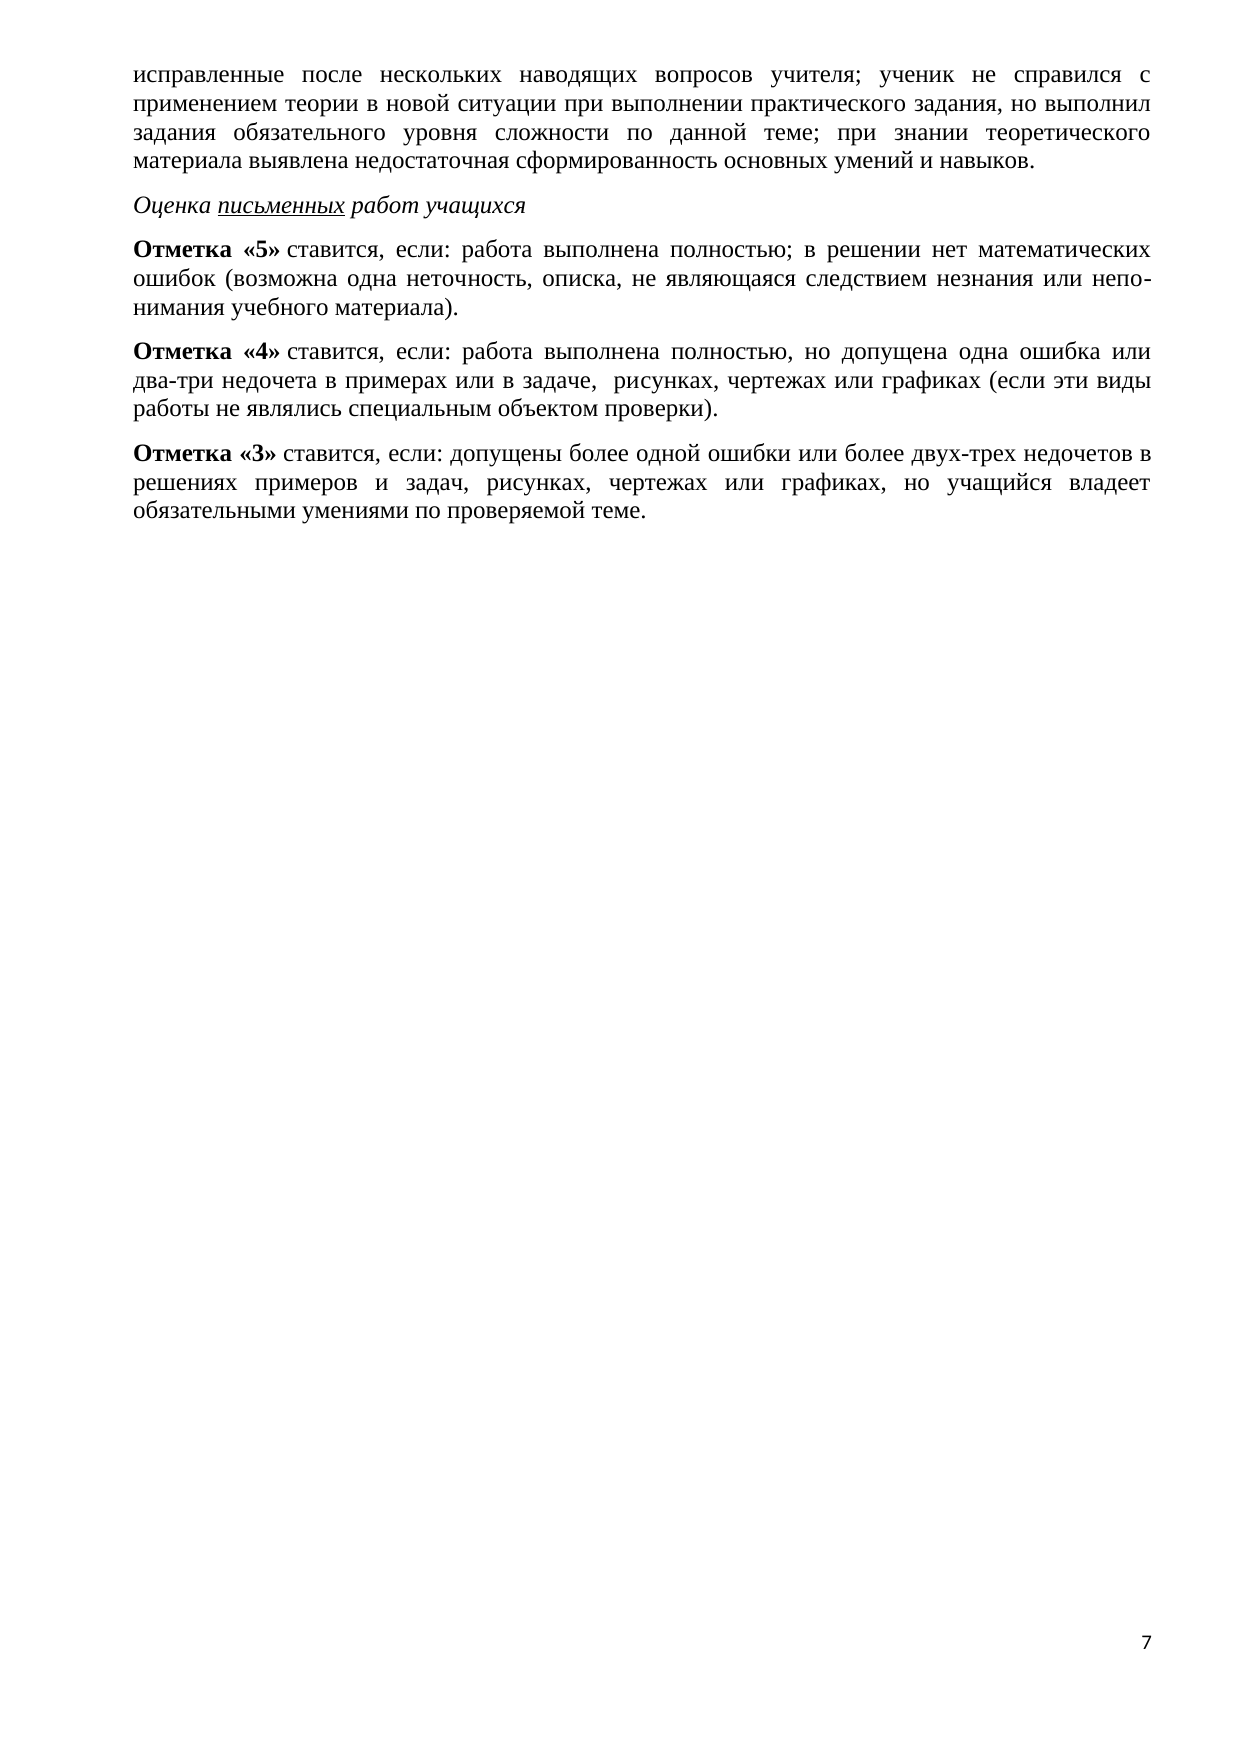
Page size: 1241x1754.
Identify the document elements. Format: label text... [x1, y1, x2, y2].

text Отметка «5» ставится, если: работа выполнена полностью; в решении нет математических ошибок (возможна одна неточность, описка, не являющаяся следствием незнания или непонимания учебного материала). [133, 234, 1152, 320]
text Отметка «3» ставится, если: допущены более одной ошибки или более двух-трех недочетов в решениях примеров и задач, рисунках, чертежах или графиках, но учащийся владеет обязательными умениями по проверяемой теме. [133, 438, 1152, 524]
text Отметка «4» ставится, если: работа выполнена полностью, но допущена одна ошибка или два-три недочета в примерах или в задаче, рисунках, чертежах или графиках (если эти виды работы не являлись специальным объектом проверки). [133, 336, 1152, 422]
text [133, 59, 1152, 174]
text Оценка письменных работ учащихся [133, 190, 1152, 218]
